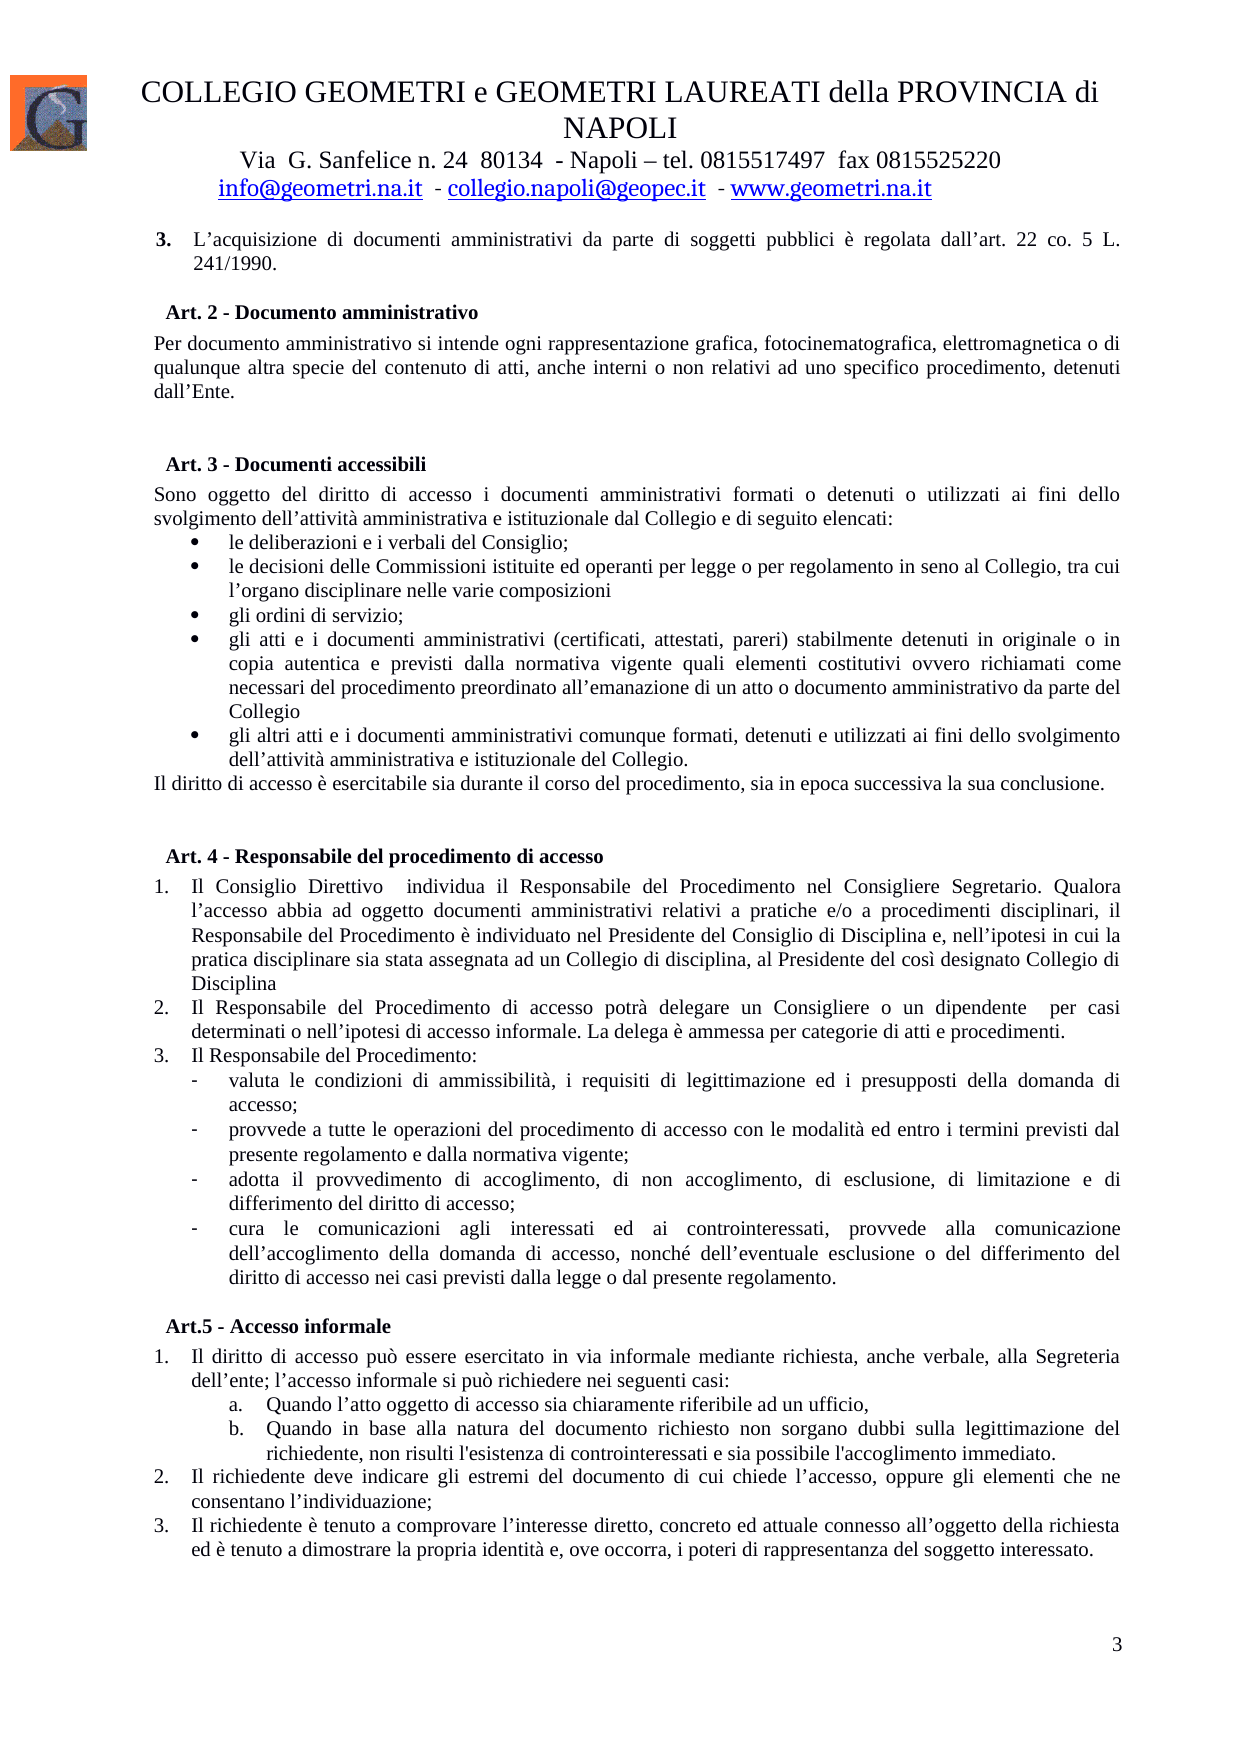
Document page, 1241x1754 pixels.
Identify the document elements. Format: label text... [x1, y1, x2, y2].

list valuta le condizioni di ammissibilità, i requisiti di legittimazione ed i presupposti della domanda di accesso; [191, 1067, 1122, 1116]
list Il Consiglio Direttivo individua il Responsabile del Procedimento nel Consigliere Segretario. Qualora l’accesso abbia ad oggetto documenti amministrativi relativi a pratiche e/o a procedimenti disciplinari, il Responsabile del Procedimento è individuato nel Presidente del Consiglio di Disciplina e, nell’ipotesi in cui la pratica disciplinare sia stata assegnata ad un Collegio di disciplina, al Presidente del così designato Collegio di Disciplina [153, 874, 1122, 995]
list L’acquisizione di documenti amministrativi da parte di soggetti pubblici è regolata dall’art. 22 co. 5 L. 241/1990. [156, 227, 1122, 275]
list Quando in base alla natura del documento richiesto non sorgano dubbi sulla legittimazione del richiedente, non risulti l'esistenza di controinteressati e sia possibile l'accoglimento immediato. [228, 1416, 1122, 1464]
text Per documento amministrativo si intende ogni rappresentazione grafica, fotocinematografica, elettromagnetica o di qualunque altra specie del contenuto di atti, anche interni o non relativi ad uno specifico procedimento, detenuti dall’Ente. [153, 331, 1122, 403]
list adotta il provvedimento di accoglimento, di non accoglimento, di esclusione, di limitazione e di differimento del diritto di accesso; [191, 1166, 1122, 1215]
text Sono oggetto del diritto di accesso i documenti amministrativi formati o detenuti o utilizzati ai fini dello svolgimento dell’attività amministrativa e istituzionale dal Collegio e di seguito elencati: [153, 482, 1122, 530]
list Il richiedente è tenuto a comprovare l’interesse diretto, concreto ed attuale connesso all’oggetto della richiesta ed è tenuto a dimostrare la propria identità e, ove occorra, i poteri di rappresentanza del soggetto interessato. [153, 1513, 1122, 1561]
list Il richiedente deve indicare gli estremi del documento di cui chiede l’accesso, oppure gli elementi che ne consentano l’individuazione; [153, 1464, 1122, 1513]
subtitle Art. 4 - Responsabile del procedimento di accesso [153, 844, 1122, 868]
list cura le comunicazioni agli interessati ed ai controinteressati, provvede alla comunicazione dell’accoglimento della domanda di accesso, nonché dell’eventuale esclusione o del differimento del diritto di accesso nei casi previsti dalla legge o dal presente regolamento. [191, 1215, 1122, 1289]
list le deliberazioni e i verbali del Consiglio; [191, 530, 1122, 554]
subtitle Art. 3 - Documenti accessibili [153, 452, 1122, 476]
list gli atti e i documenti amministrativi (certificati, attestati, pareri) stabilmente detenuti in originale o in copia autentica e previsti dalla normativa vigente quali elementi costitutivi ovvero richiamati come necessari del procedimento preordinato all’emanazione di un atto o documento amministrativo da parte del Collegio [191, 627, 1122, 723]
list provvede a tutte le operazioni del procedimento di accesso con le modalità ed entro i termini previsti dal presente regolamento e dalla normativa vigente; [191, 1116, 1122, 1166]
subtitle Art.5 - Accesso informale [153, 1314, 1122, 1338]
list gli ordini di servizio; [191, 602, 1122, 627]
picture [10, 75, 87, 151]
list le decisioni delle Commissioni istituite ed operanti per legge o per regolamento in seno al Collegio, tra cui l’organo disciplinare nelle varie composizioni [191, 554, 1122, 602]
subtitle Art. 2 - Documento amministrativo [153, 300, 1122, 324]
list Il Responsabile del Procedimento di accesso potrà delegare un Consigliere o un dipendente per casi determinati o nell’ipotesi di accesso informale. La delega è ammessa per categorie di atti e procedimenti. [153, 995, 1122, 1043]
list Quando l’atto oggetto di accesso sia chiaramente riferibile ad un ufficio, [228, 1392, 1122, 1416]
list Il Responsabile del Procedimento: [153, 1043, 1122, 1067]
text Il diritto di accesso è esercitabile sia durante il corso del procedimento, sia in epoca successiva la sua conclusione. [153, 771, 1122, 795]
list Il diritto di accesso può essere esercitato in via informale mediante richiesta, anche verbale, alla Segreteria dell’ente; l’accesso informale si può richiedere nei seguenti casi: [153, 1344, 1122, 1392]
list gli altri atti e i documenti amministrativi comunque formati, detenuti e utilizzati ai fini dello svolgimento dell’attività amministrativa e istituzionale del Collegio. [191, 723, 1122, 771]
